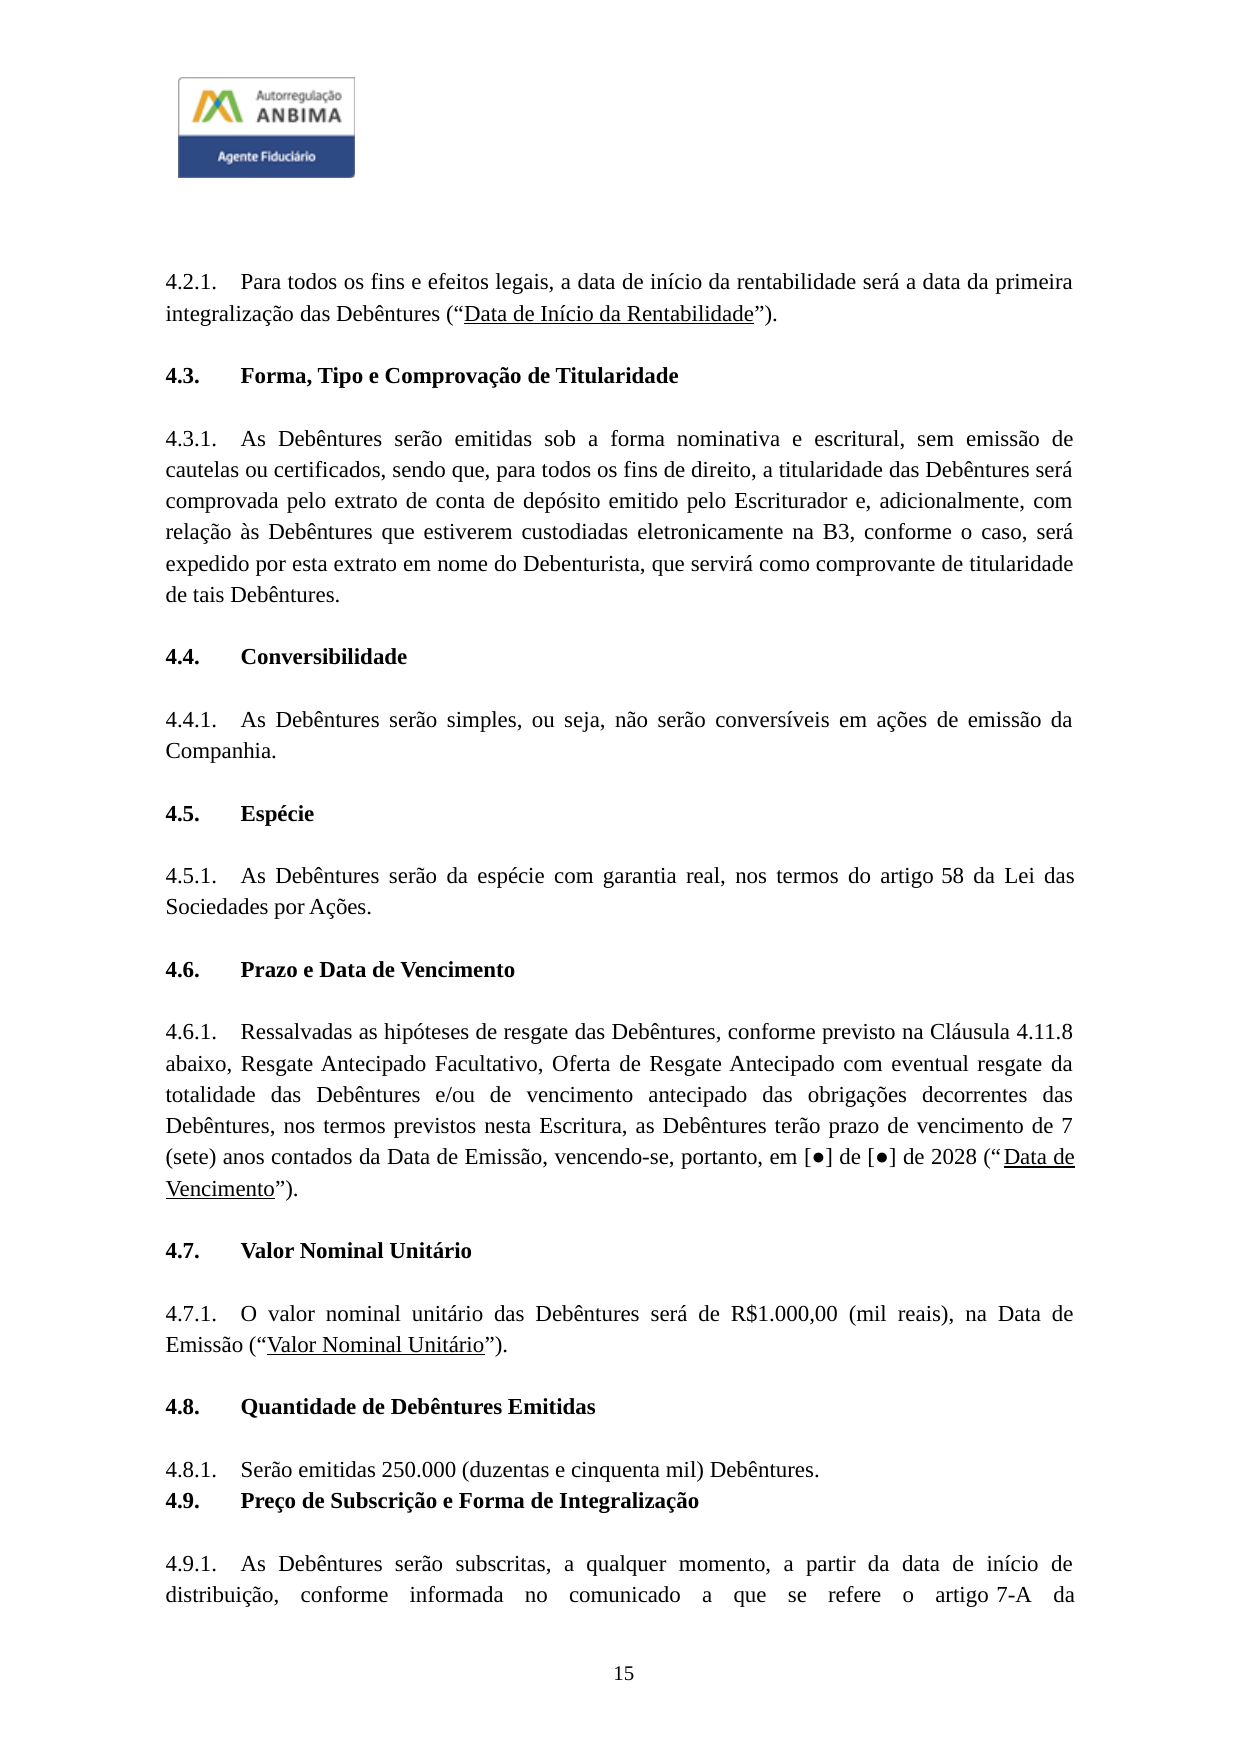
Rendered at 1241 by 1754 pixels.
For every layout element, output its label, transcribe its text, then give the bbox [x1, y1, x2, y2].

list 4.2.1. Para todos os fins e efeitos legais, a data de início da rentabilidade será a data da primeira integralização das Debêntures (“Data de Início da Rentabilidade”). [165, 265, 1075, 327]
list 4.6.1. Ressalvadas as hipóteses de resgate das Debêntures, conforme previsto na Cláusula 4.11.8 abaixo, Resgate Antecipado Facultativo, Oferta de Resgate Antecipado com eventual resgate da totalidade das Debêntures e/ou de vencimento antecipado das obrigações decorrentes das Debêntures, nos termos previstos nesta Escritura, as Debêntures terão prazo de vencimento de 7 (sete) anos contados da Data de Emissão, vencendo-se, portanto, em [●] de [●] de 2028 (“Data de Vencimento”). [165, 1015, 1075, 1202]
list 4.6. Prazo e Data de Vencimento [165, 952, 1075, 983]
list 4.9. Preço de Subscrição e Forma de Integralização [165, 1483, 1075, 1515]
list 4.3.1. As Debêntures serão emitidas sob a forma nominativa e escritural, sem emissão de cautelas ou certificados, sendo que, para todos os fins de direito, a titularidade das Debêntures será comprovada pelo extrato de conta de depósito emitido pelo Escriturador e, adicionalmente, com relação às Debêntures que estiverem custodiadas eletronicamente na B3, conforme o caso, será expedido por esta extrato em nome do Debenturista, que servirá como comprovante de titularidade de tais Debêntures. [165, 421, 1075, 608]
list 4.5.1. As Debêntures serão da espécie com garantia real, nos termos do artigo 58 da Lei das Sociedades por Ações. [165, 858, 1075, 921]
list 4.8. Quantidade de Debêntures Emitidas [165, 1390, 1075, 1421]
list 4.4. Conversibilidade [165, 640, 1075, 671]
list 4.8.1. Serão emitidas 250.000 (duzentas e cinquenta mil) Debêntures. [165, 1452, 1075, 1483]
list 4.7.1. O valor nominal unitário das Debêntures será de R$1.000,00 (mil reais), na Data de Emissão (“Valor Nominal Unitário”). [165, 1296, 1075, 1358]
list 4.4.1. As Debêntures serão simples, ou seja, não serão conversíveis em ações de emissão da Companhia. [165, 702, 1075, 765]
list 4.3. Forma, Tipo e Comprovação de Titularidade [165, 358, 1075, 390]
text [165, 1546, 1075, 1608]
list 4.7. Valor Nominal Unitário [165, 1233, 1075, 1265]
list 4.5. Espécie [165, 796, 1075, 827]
